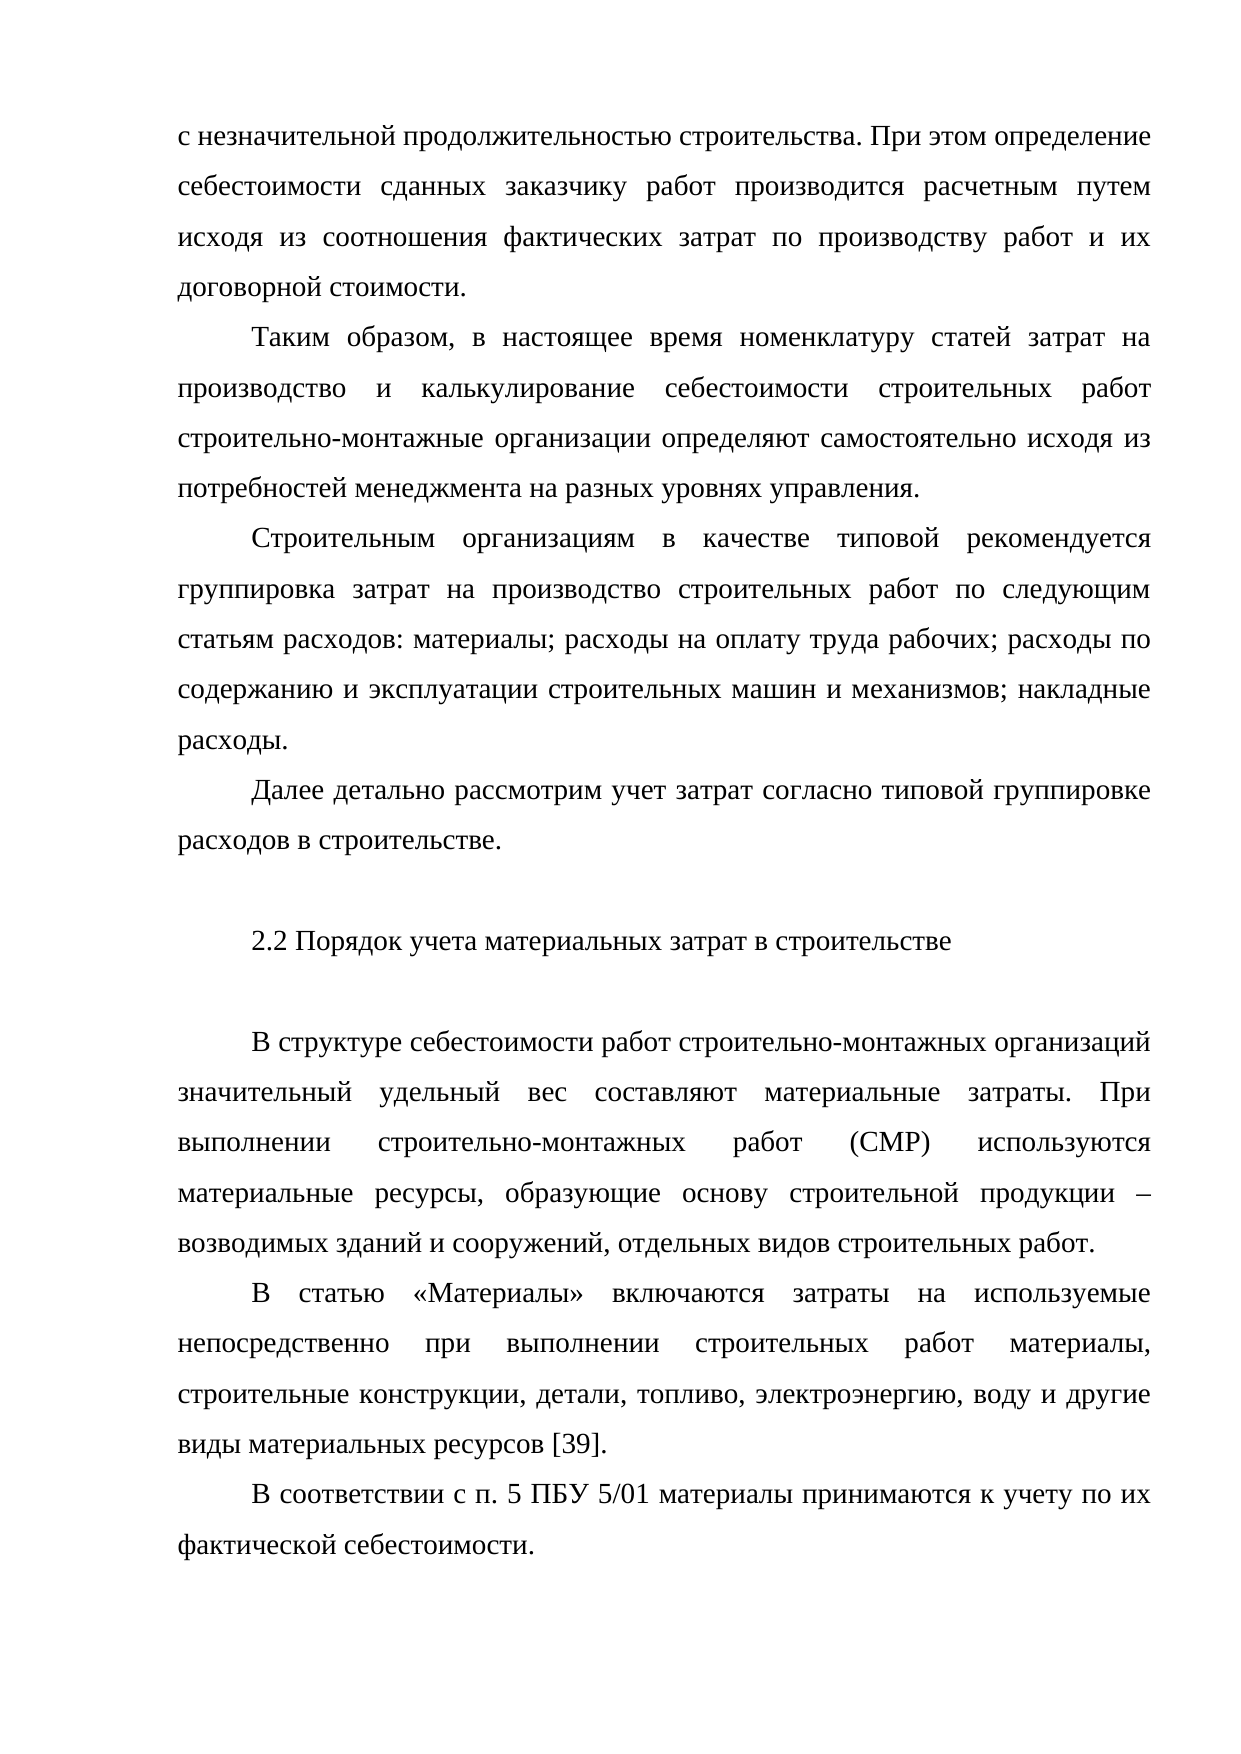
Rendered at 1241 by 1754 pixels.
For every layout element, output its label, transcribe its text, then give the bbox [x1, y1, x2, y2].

text В соответствии с п. 5 ПБУ 5/01 материалы принимаются к учету по их фактической себестоимости. [177, 1477, 1152, 1560]
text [177, 118, 1152, 303]
text Строительным организациям в качестве типовой рекомендуется группировка затрат на производство строительных работ по следующим статьям расходов: материалы; расходы на оплату труда рабочих; расходы по содержанию и эксплуатации строительных машин и механизмов; накладные расходы. [177, 521, 1152, 755]
text В статью «Материалы» включаются затраты на используемые непосредственно при выполнении строительных работ материалы, строительные конструкции, детали, топливо, электроэнергию, воду и другие виды материальных ресурсов [39]. [177, 1275, 1152, 1460]
text Таким образом, в настоящее время номенклатуру статей затрат на производство и калькулирование себестоимости строительных работ строительно-монтажные организации определяют самостоятельно исходя из потребностей менеджмента на разных уровнях управления. [177, 319, 1152, 504]
text В структуре себестоимости работ строительно-монтажных организаций значительный удельный вес составляют материальные затраты. При выполнении строительно-монтажных работ (СМР) используются материальные ресурсы, образующие основу строительной продукции – возводимых зданий и сооружений, отдельных видов строительных работ. [177, 1024, 1152, 1258]
text 2.2 Порядок учета материальных затрат в строительстве [177, 923, 1152, 957]
text Далее детально рассмотрим учет затрат согласно типовой группировке расходов в строительстве. [177, 772, 1152, 856]
